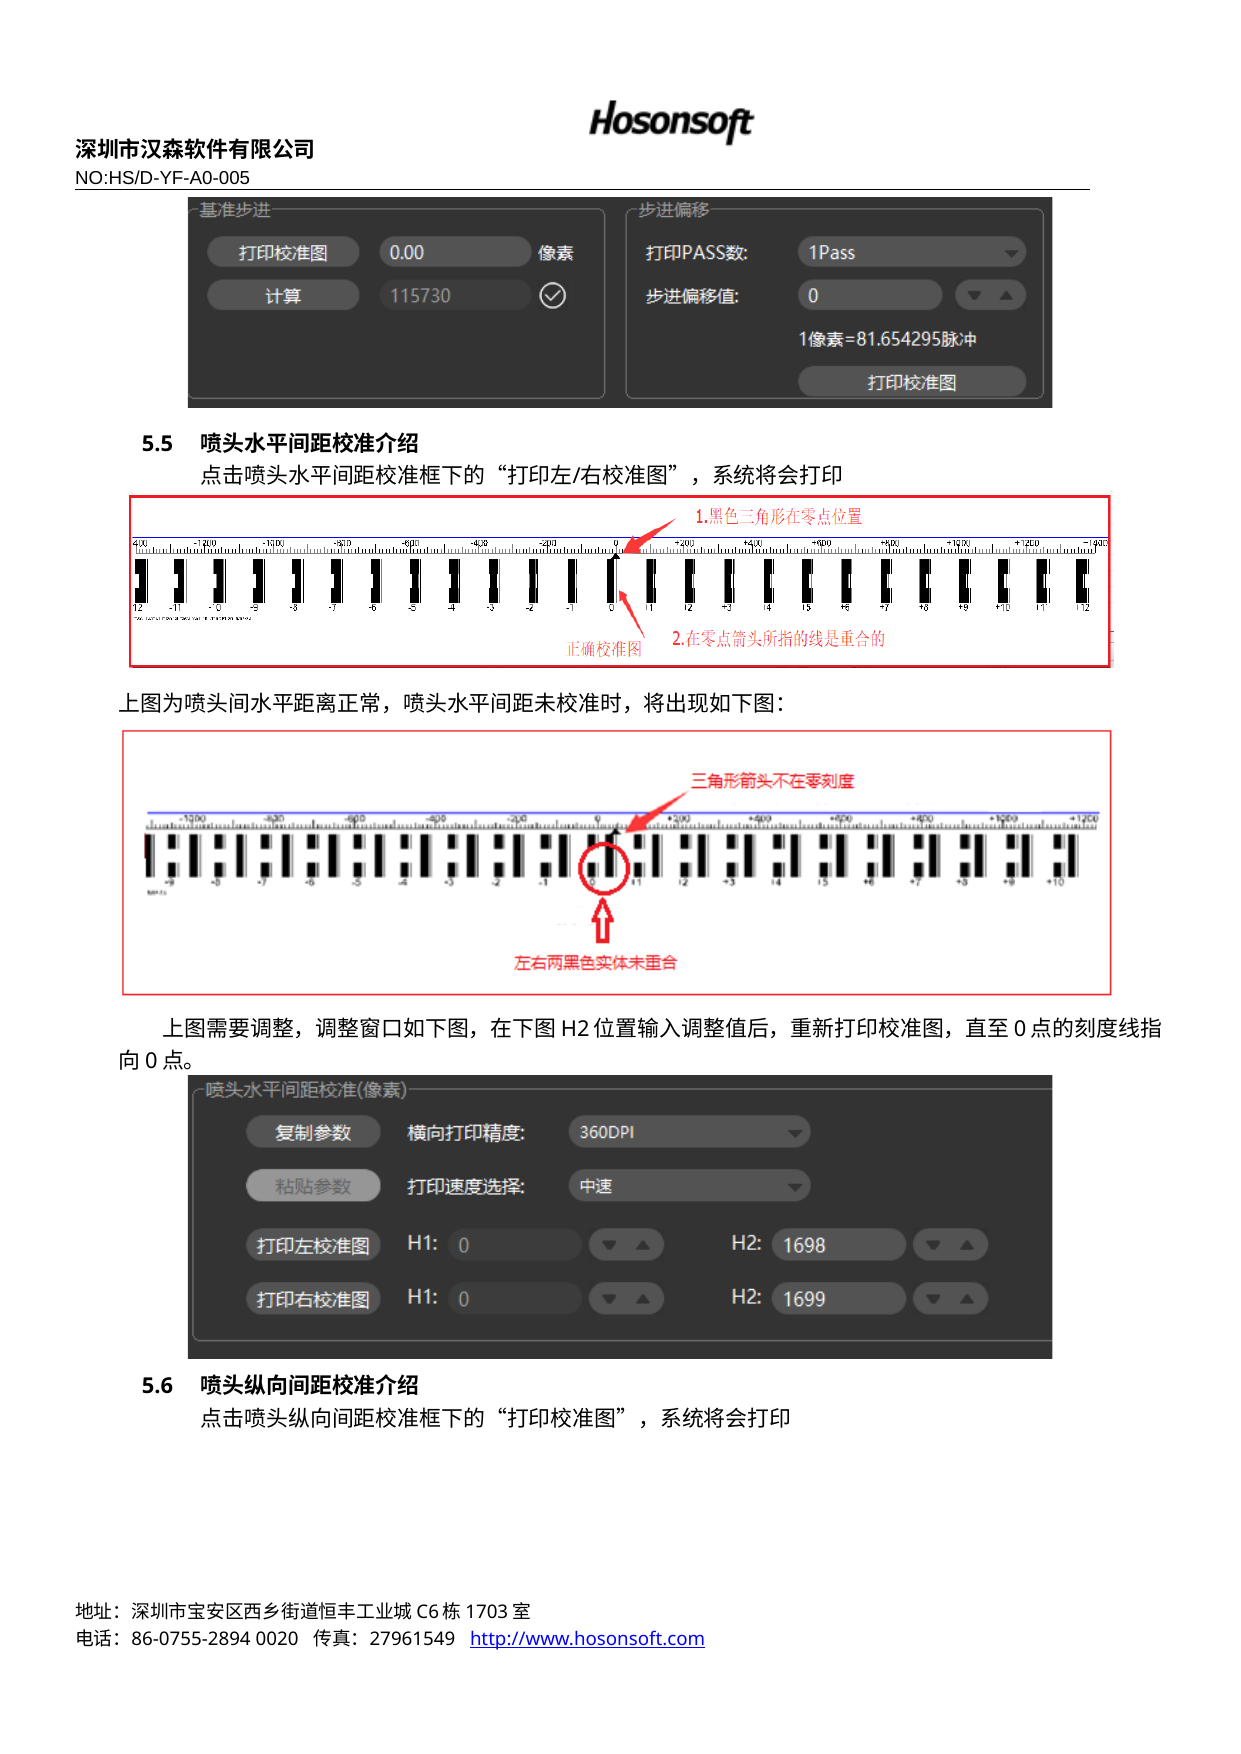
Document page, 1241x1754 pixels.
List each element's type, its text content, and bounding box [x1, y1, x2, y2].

list 喷头水平间距校准介绍 [142, 425, 1165, 458]
picture [126, 490, 1114, 668]
picture [115, 717, 1125, 1006]
list 喷头纵向间距校准介绍 [142, 1368, 1165, 1400]
text 点击喷头纵向间距校准框下的“打印校准图”，系统将会打印 [157, 1400, 1165, 1433]
picture [187, 1075, 1053, 1359]
text 点击喷头水平间距校准框下的“打印左/右校准图”，系统将会打印 [157, 458, 1165, 490]
picture [187, 197, 1053, 408]
picture [588, 88, 761, 158]
text 上图需要调整，调整窗口如下图，在下图H2位置输入调整值后，重新打印校准图，直至0点的刻度线指向0点。 [119, 1010, 1165, 1075]
text 上图为喷头间水平距离正常，喷头水平间距未校准时，将出现如下图： [75, 685, 1165, 718]
